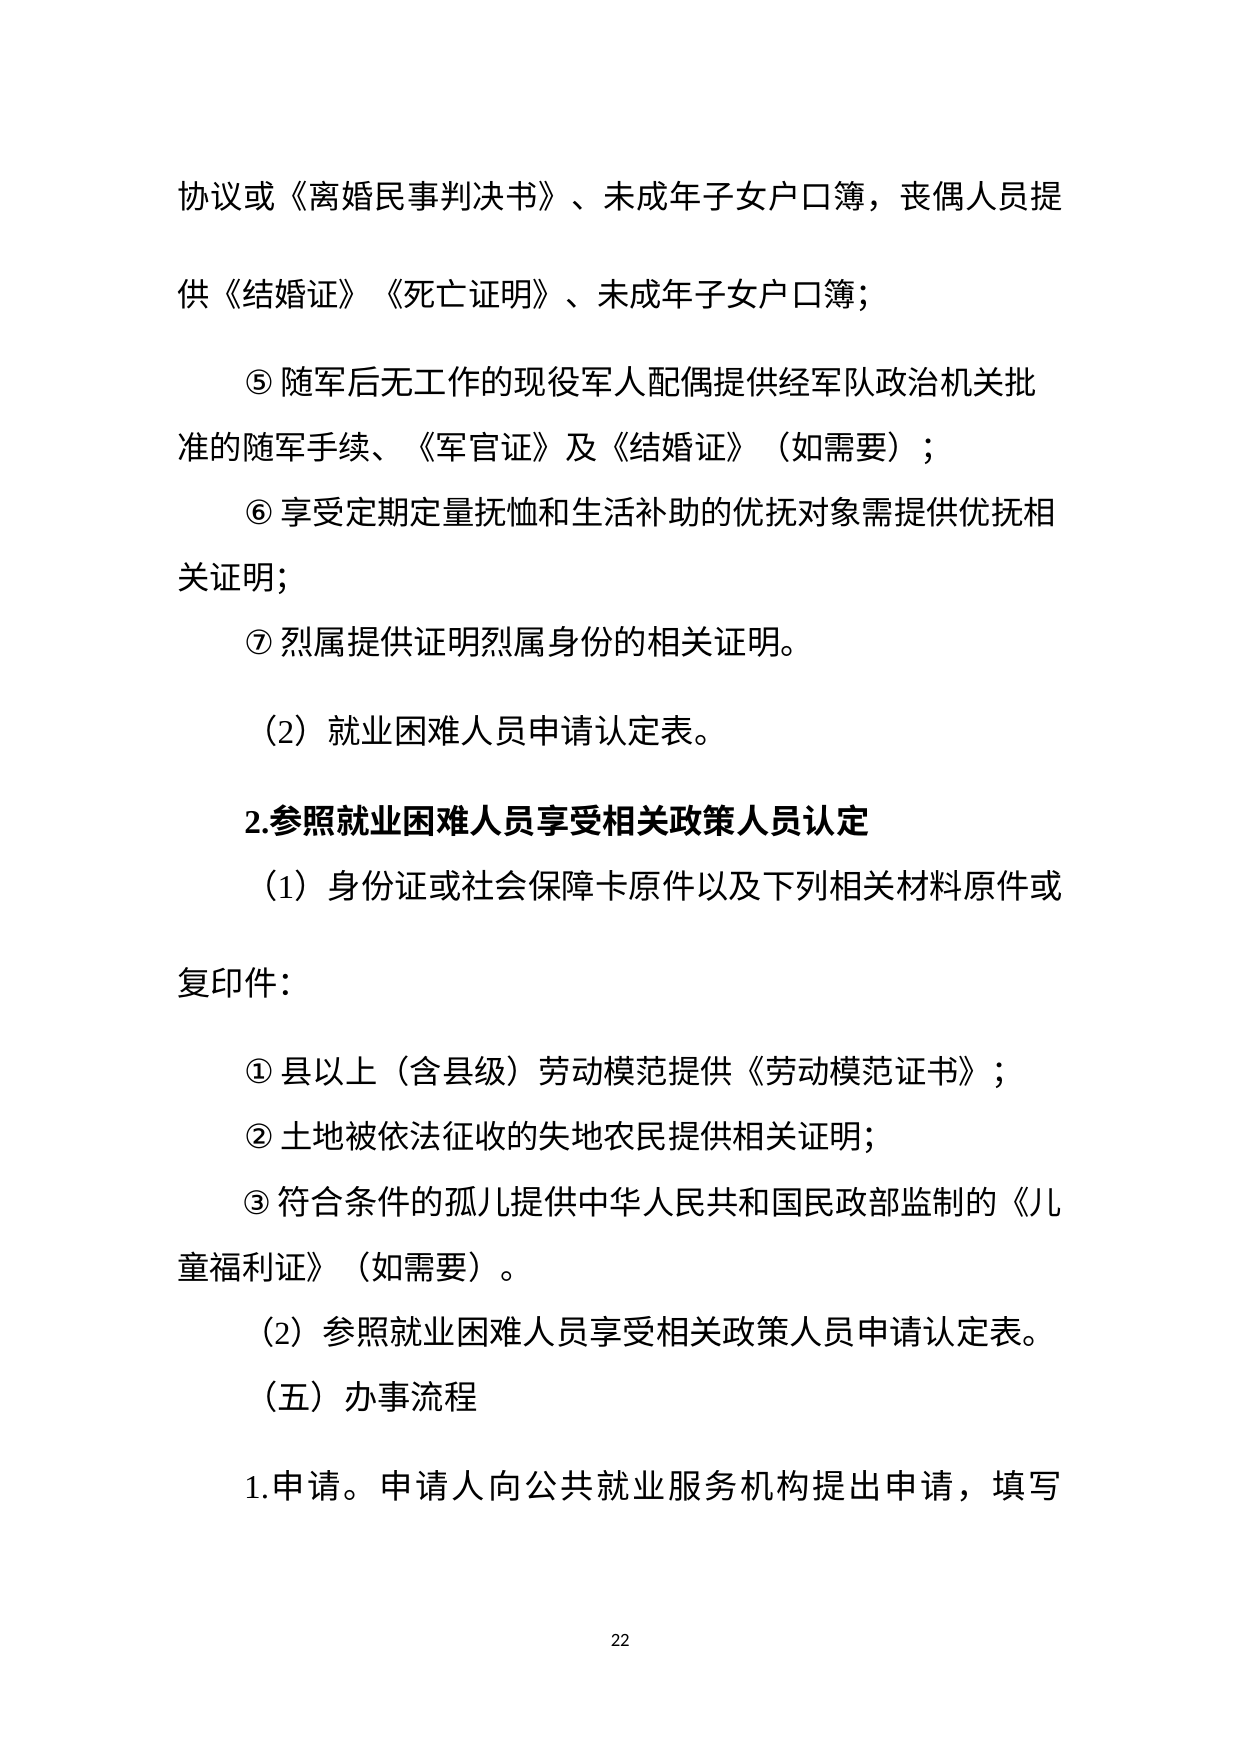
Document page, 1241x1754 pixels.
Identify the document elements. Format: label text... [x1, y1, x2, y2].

text ⑤随军后无工作的现役军人配偶提供经军队政治机关批准的随军手续、《军官证》及《结婚证》（如需要）； [177, 348, 1063, 478]
text （2）参照就业困难人员享受相关政策人员申请认定表。 [177, 1298, 1063, 1363]
text ⑦烈属提供证明烈属身份的相关证明。 [177, 608, 1063, 673]
text ⑥享受定期定量抚恤和生活补助的优抚对象需提供优抚相关证明； [177, 478, 1063, 608]
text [177, 162, 1063, 324]
text （1）身份证或社会保障卡原件以及下列相关材料原件或复印件： [177, 851, 1063, 1013]
text ②土地被依法征收的失地农民提供相关证明； [177, 1103, 1063, 1168]
text ③符合条件的孤儿提供中华人民共和国民政部监制的《儿童福利证》（如需要）。 [177, 1168, 1063, 1298]
text （五）办事流程 [177, 1363, 1063, 1428]
text 2.参照就业困难人员享受相关政策人员认定 [177, 786, 1063, 851]
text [177, 1452, 1063, 1517]
text （2）就业困难人员申请认定表。 [177, 697, 1063, 762]
text ①县以上（含县级）劳动模范提供《劳动模范证书》； [177, 1038, 1063, 1103]
